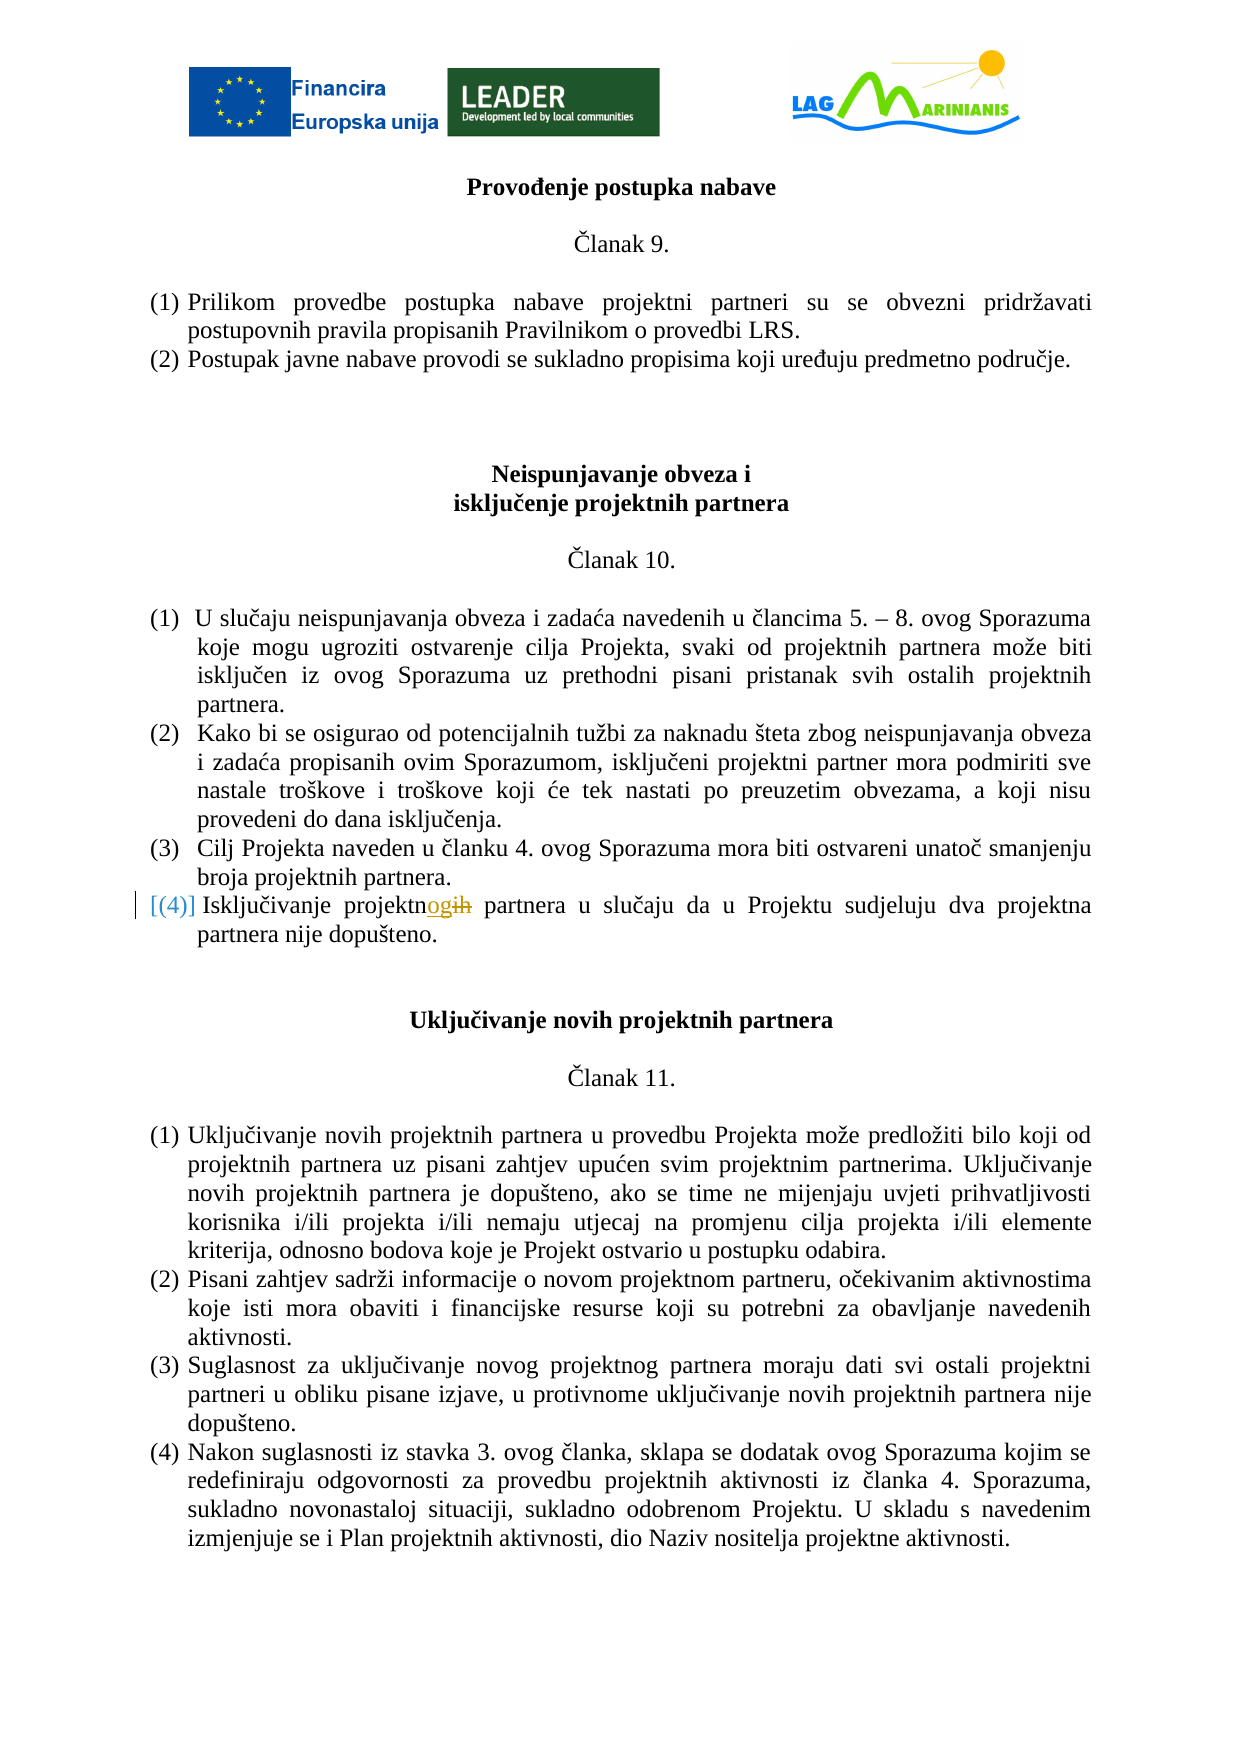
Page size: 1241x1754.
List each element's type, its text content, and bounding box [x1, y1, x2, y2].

text Članak 10. [150, 546, 1093, 574]
list Suglasnost za uključivanje novog projektnog partnera moraju dati svi ostali projektni partneri u obliku pisane izjave, u protivnome uključivanje novih projektnih partnera nije dopušteno. [150, 1351, 1093, 1437]
text Neispunjavanje obveza i [150, 459, 1093, 488]
list Uključivanje novih projektnih partnera u provedbu Projekta može predložiti bilo koji od projektnih partnera uz pisani zahtjev upućen svim projektnim partnerima. Uključivanje novih projektnih partnera je dopušteno, ako se time ne mijenjaju uvjeti prihvatljivosti korisnika i/ili projekta i/ili nemaju utjecaj na promjenu cilja projekta i/ili elemente kriterija, odnosno bodova koje je Projekt ostvario u postupku odabira. [150, 1121, 1093, 1264]
text Provođenje postupka nabave [150, 172, 1093, 201]
list Cilj Projekta naveden u članku 4. ovog Sporazuma mora biti ostvareni unatoč smanjenju broja projektnih partnera. [150, 833, 1093, 891]
text Članak 11. [150, 1063, 1093, 1092]
text isključenje projektnih partnera [150, 488, 1093, 517]
picture [787, 41, 1025, 142]
picture [178, 61, 664, 142]
list Postupak javne nabave provodi se sukladno propisima koji uređuju predmetno područje. [150, 344, 1093, 373]
list Pisani zahtjev sadrži informacije o novom projektnom partneru, očekivanim aktivnostima koje isti mora obaviti i financijske resurse koji su potrebni za obavljanje navedenih aktivnosti. [150, 1264, 1093, 1351]
text Članak 9. [150, 229, 1093, 258]
list Isključivanje projektn partnera u slučaju da u Projektu sudjeluju dva projektna partnera nije dopušteno. [150, 891, 1093, 948]
list Nakon suglasnosti iz stavka 3. ovog članka, sklapa se dodatak ovog Sporazuma kojim se redefiniraju odgovornosti za provedbu projektnih aktivnosti iz članka 4. Sporazuma, sukladno novonastaloj situaciji, sukladno odobrenom Projektu. U skladu s navedenim izmjenjuje se i Plan projektnih aktivnosti, dio Naziv nositelja projektne aktivnosti. [150, 1437, 1093, 1552]
list U slučaju neispunjavanja obveza i zadaća navedenih u člancima 5. – 8. ovog Sporazuma koje mogu ugroziti ostvarenje cilja Projekta, svaki od projektnih partnera može biti isključen iz ovog Sporazuma uz prethodni pisani pristanak svih ostalih projektnih partnera. [150, 603, 1093, 718]
list Kako bi se osigurao od potencijalnih tužbi za naknadu šteta zbog neispunjavanja obveza i zadaća propisanih ovim Sporazumom, isključeni projektni partner mora podmiriti sve nastale troškove i troškove koji će tek nastati po preuzetim obvezama, a koji nisu provedeni do dana isključenja. [150, 718, 1093, 833]
text Uključivanje novih projektnih partnera [150, 1006, 1093, 1034]
list Prilikom provedbe postupka nabave projektni partneri su se obvezni pridržavati postupovnih pravila propisanih Pravilnikom o provedbi LRS. [150, 287, 1093, 344]
